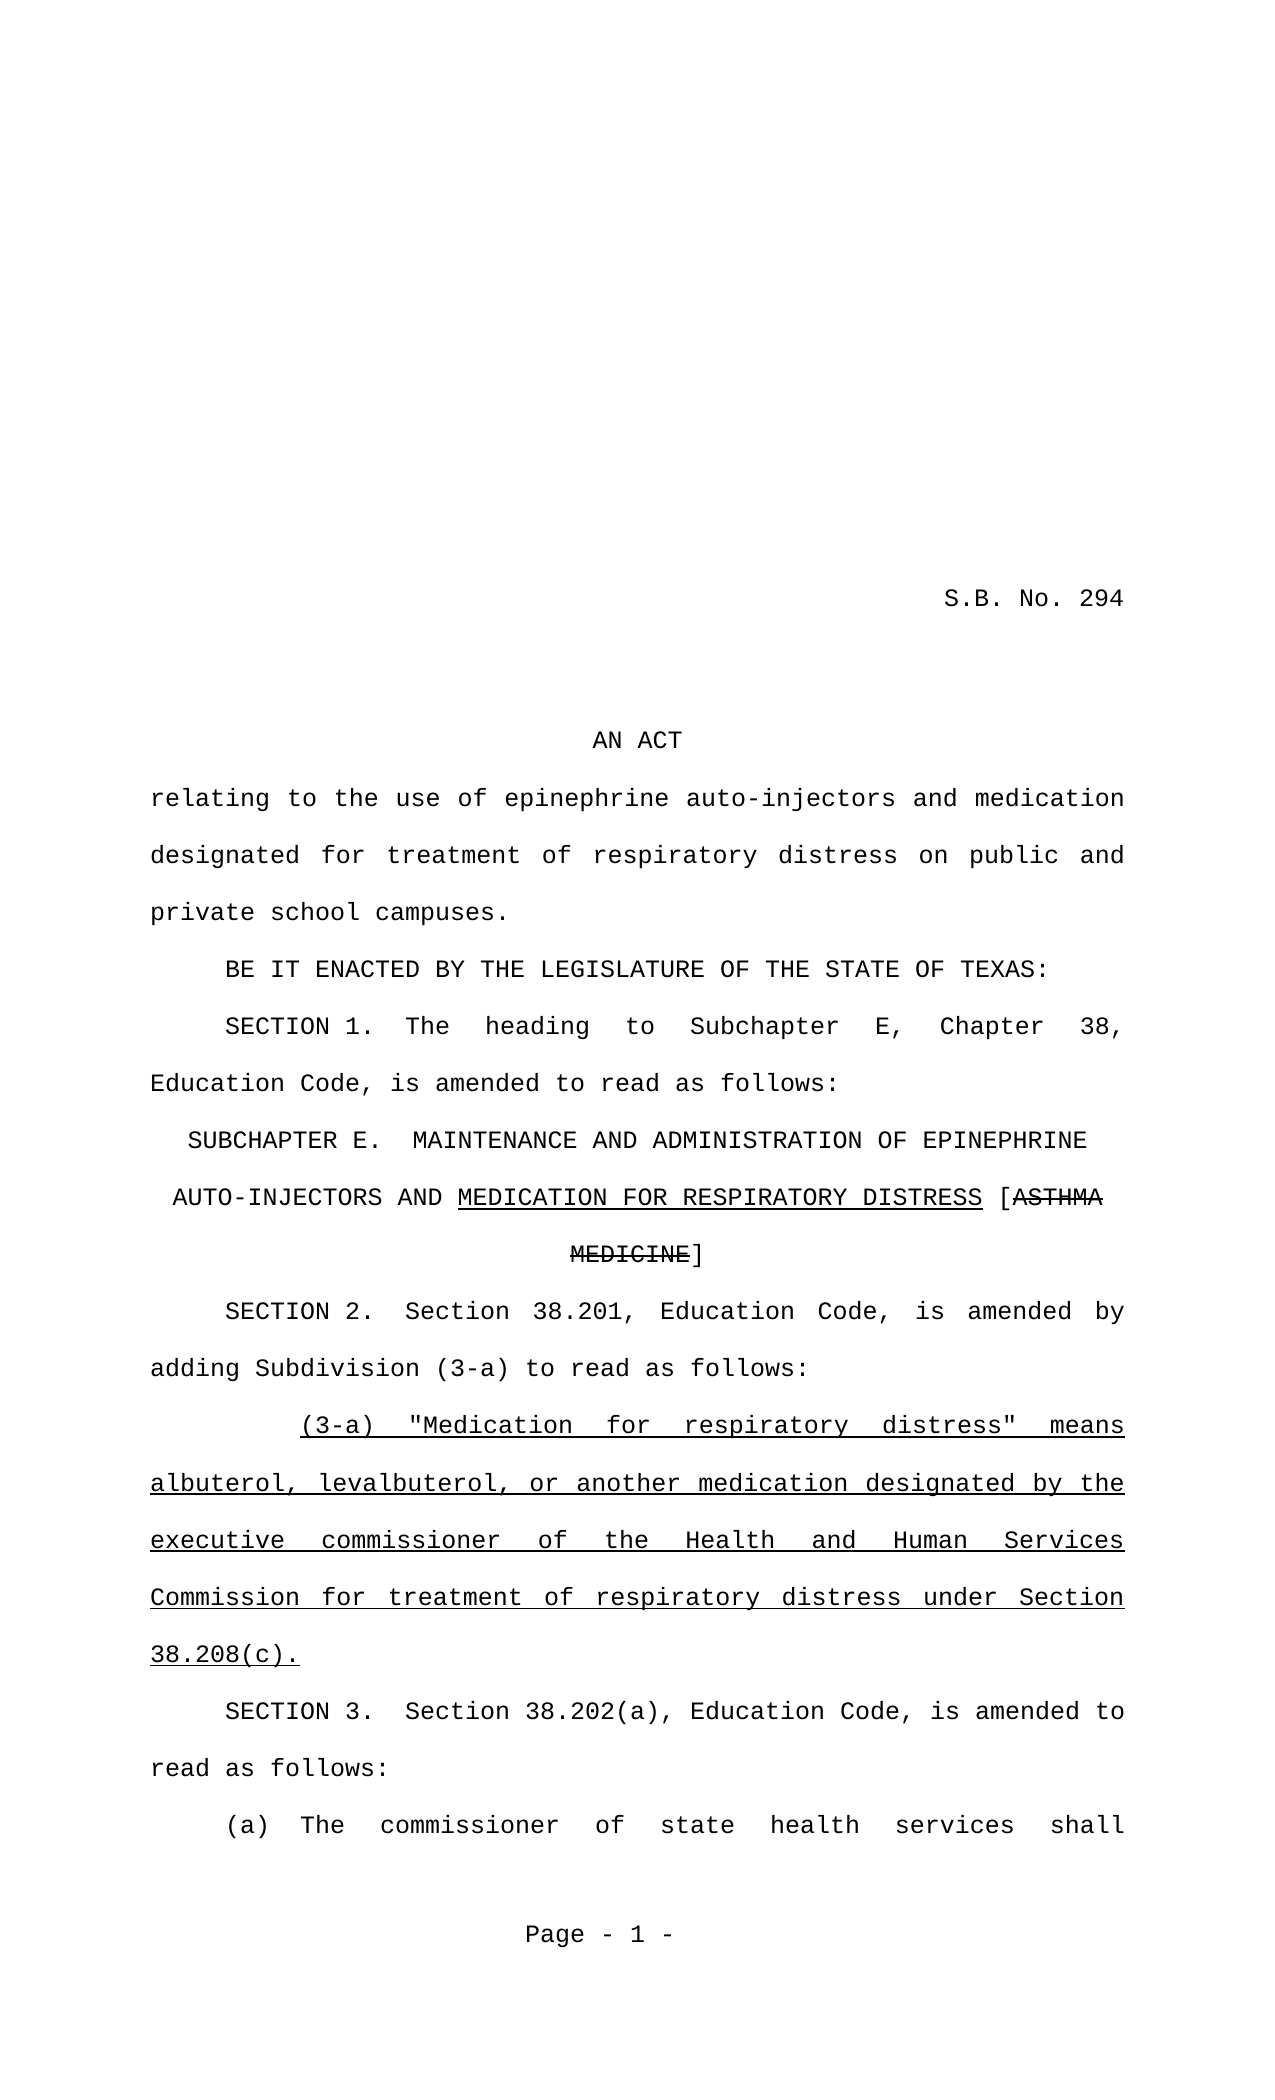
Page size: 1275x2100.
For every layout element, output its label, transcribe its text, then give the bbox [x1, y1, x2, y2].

text SUBCHAPTER E. MAINTENANCE AND ADMINISTRATION OF EPINEPHRINE AUTO-INJECTORS AND MEDICATION FOR RESPIRATORY DISTRESS [ASTHMA MEDICINE] [150, 1127, 1125, 1270]
text relating to the use of epinephrine auto-injectors and medication designated for treatment of respiratory distress on public and private school campuses. [150, 785, 1125, 928]
text S.B. No. 294 [150, 585, 1125, 614]
text BE IT ENACTED BY THE LEGISLATURE OF THE STATE OF TEXAS: [150, 956, 1125, 985]
text AN ACT [150, 728, 1125, 756]
text SECTION 2. Section 38.201, Education Code, is amended by adding Subdivision (3-a) to read as follows: [150, 1299, 1125, 1384]
text (3-a) "Medication for respiratory distress" means albuterol, levalbuterol, or another medication designated by the executive commissioner of the Health and Human Services Commission for treatment of respiratory distress under Section 38.208(c). [150, 1609, 1125, 1670]
text SECTION 1. The heading to Subchapter E, Chapter 38, Education Code, is amended to read as follows: [150, 1013, 1125, 1099]
text (3-a) "Medication for respiratory distress" means albuterol, levalbuterol, or another medication designated by the executive commissioner of the Health and Human Services Commission for treatment of respiratory distress under Section 38.208(c). [150, 1413, 1125, 1493]
text (3-a) "Medication for respiratory distress" means albuterol, levalbuterol, or another medication designated by the executive commissioner of the Health and Human Services Commission for treatment of respiratory distress under Section 38.208(c). [150, 1552, 1125, 1608]
text (3-a) "Medication for respiratory distress" means albuterol, levalbuterol, or another medication designated by the executive commissioner of the Health and Human Services Commission for treatment of respiratory distress under Section 38.208(c). [150, 1495, 1125, 1550]
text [150, 1812, 1125, 1841]
text SECTION 3. Section 38.202(a), Education Code, is amended to read as follows: [150, 1698, 1125, 1784]
